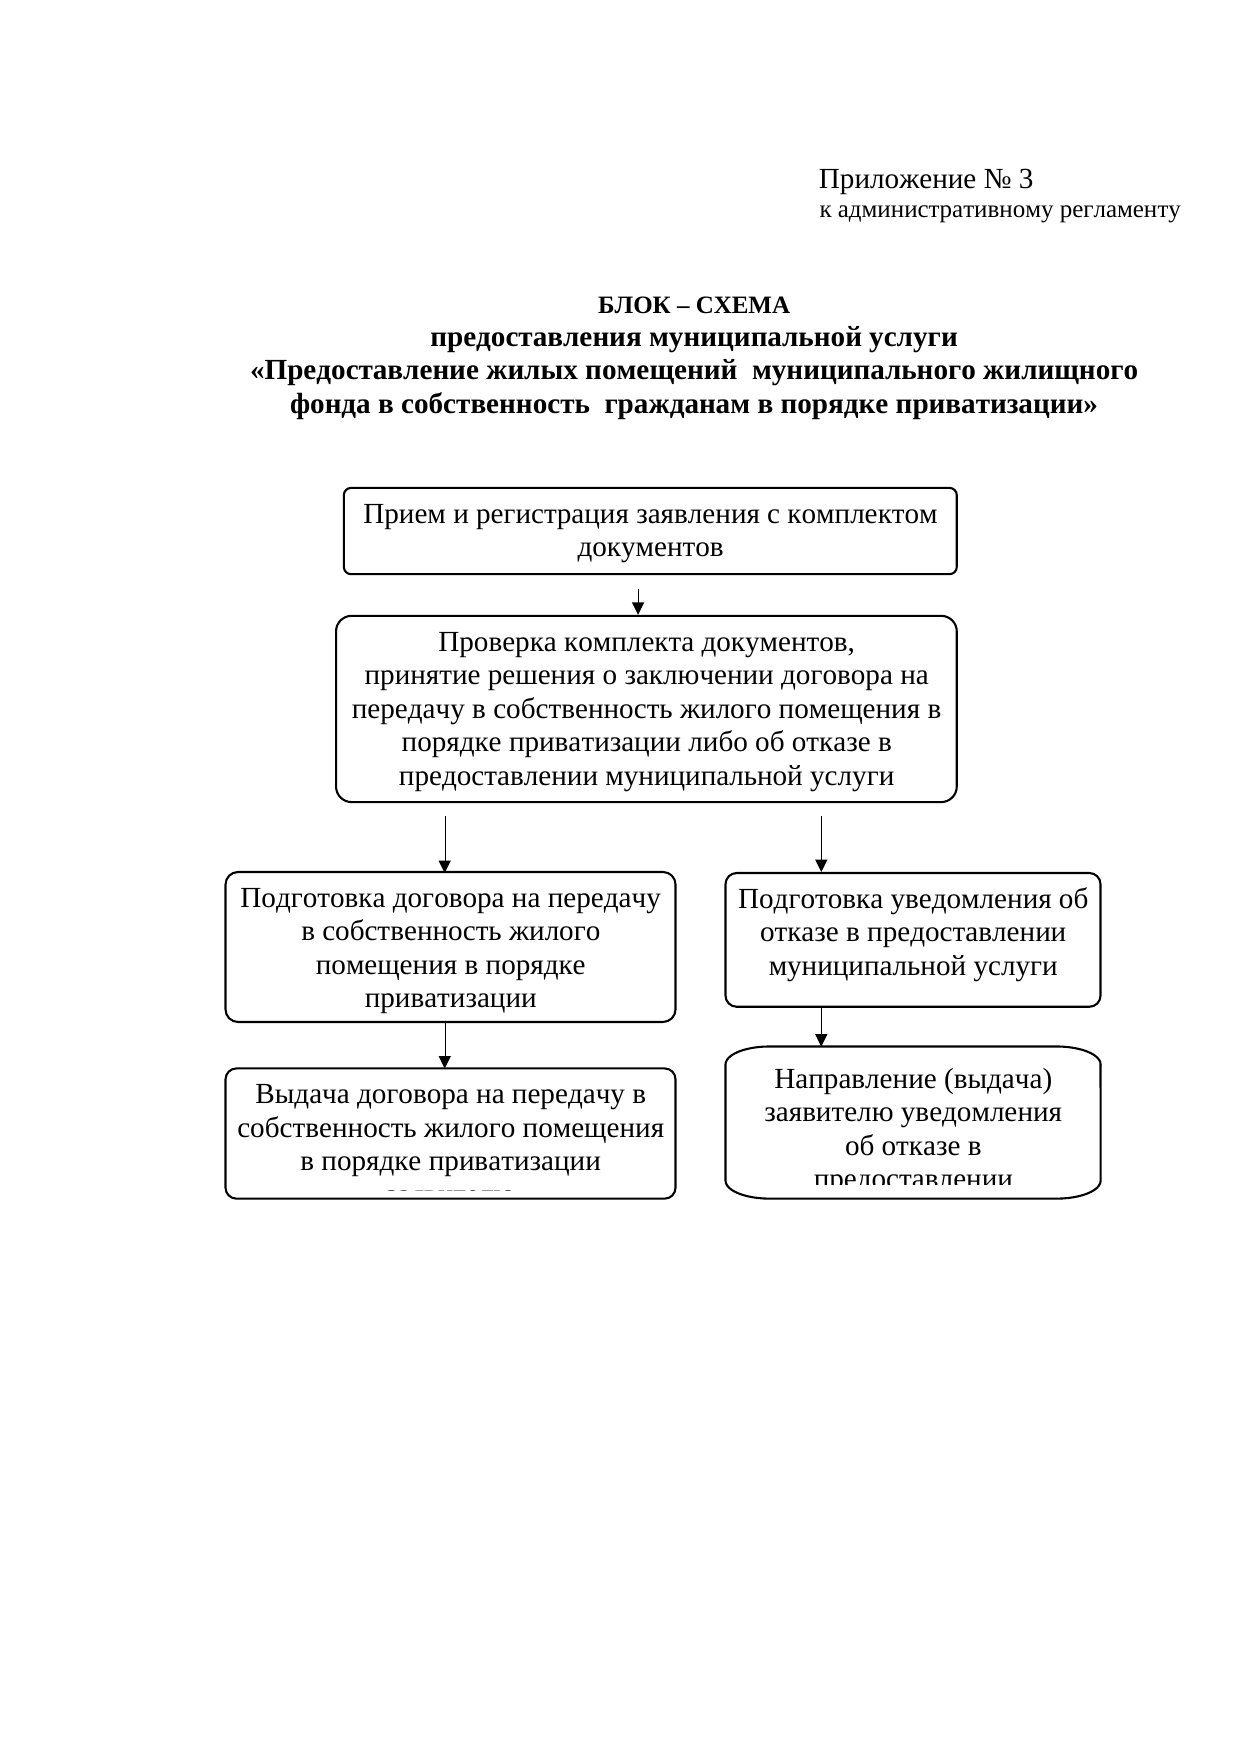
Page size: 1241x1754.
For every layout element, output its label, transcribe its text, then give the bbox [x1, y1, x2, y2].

text «Предоставление жилых помещений муниципального жилищного фонда в собственность гражданам в порядке приватизации» [207, 352, 1181, 419]
text к административному регламенту [769, 194, 1181, 223]
text предоставления муниципальной услуги [207, 319, 1181, 352]
text БЛОК – СХЕМА [207, 290, 1181, 319]
text Приложение № 3 [769, 161, 1181, 194]
